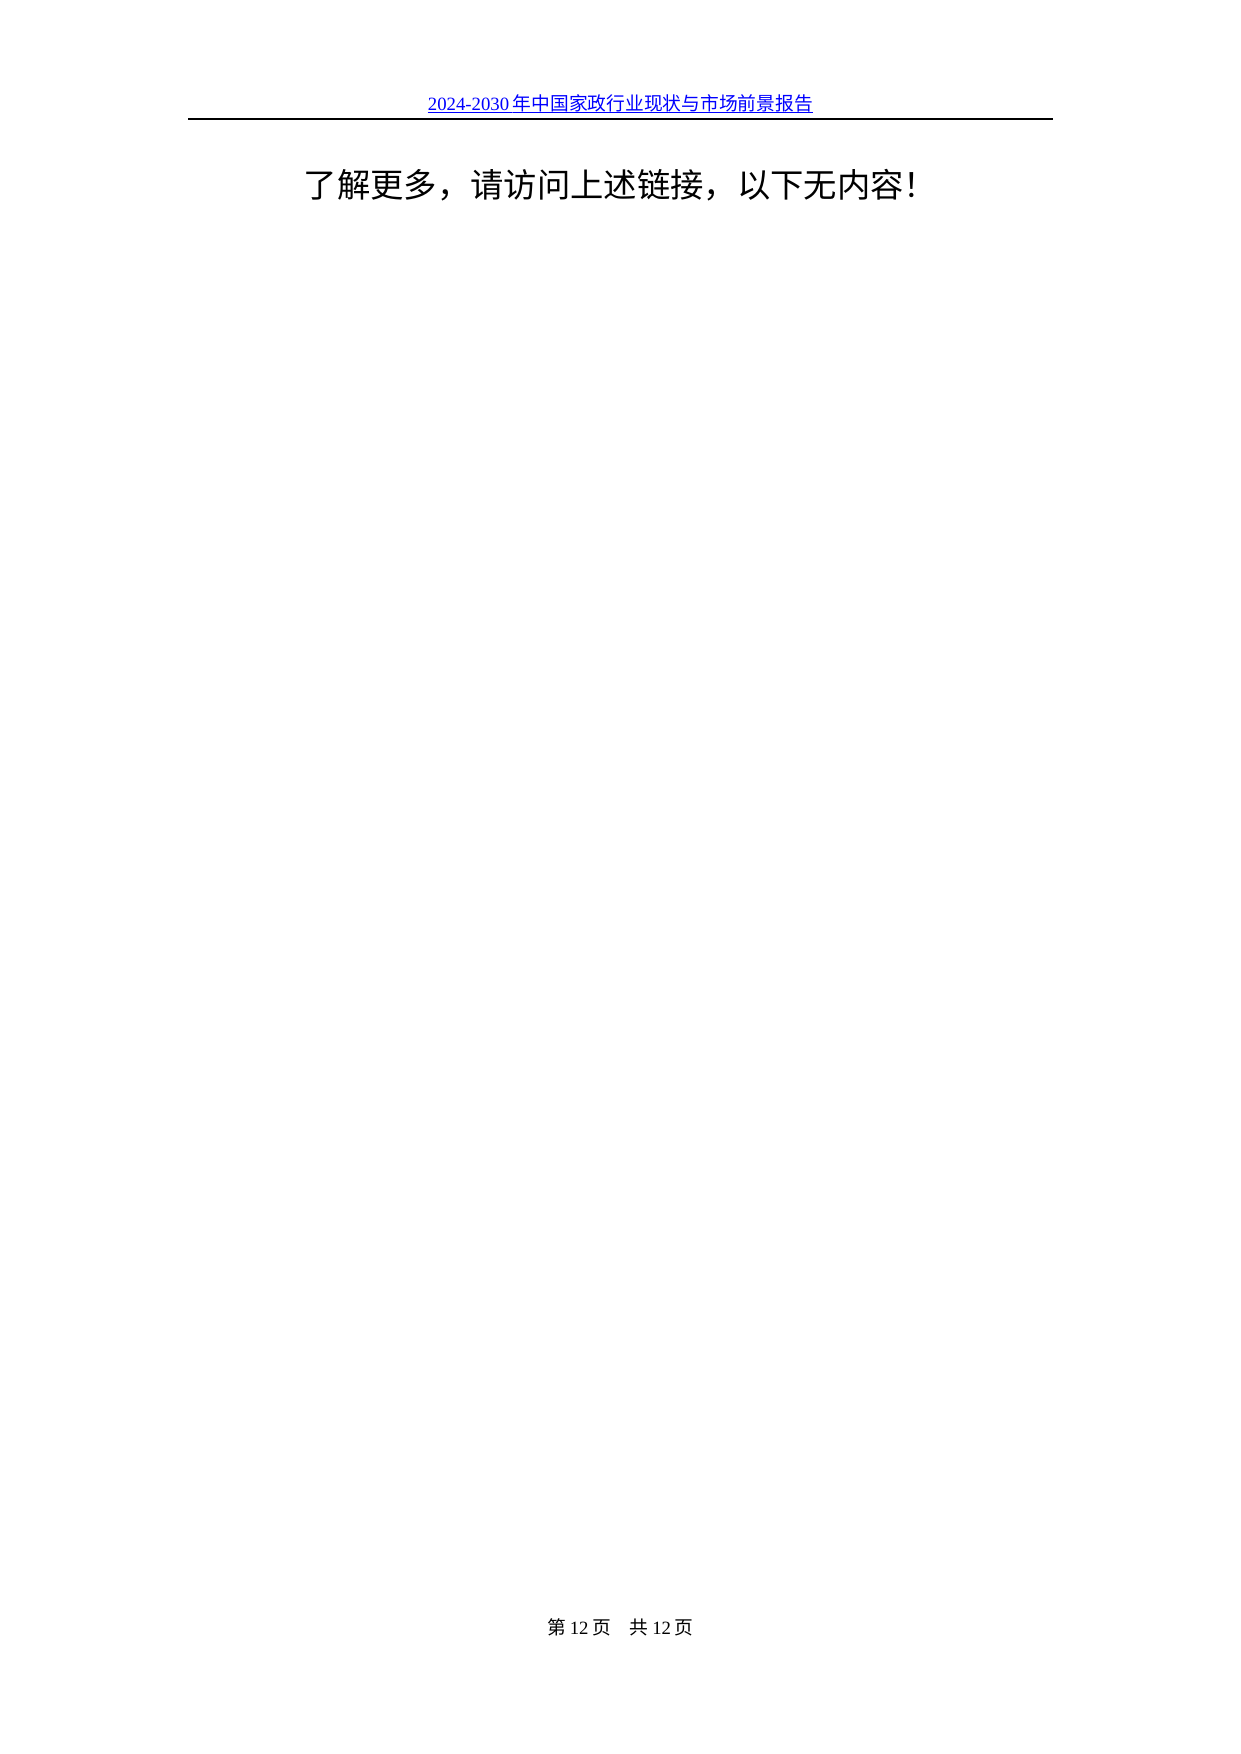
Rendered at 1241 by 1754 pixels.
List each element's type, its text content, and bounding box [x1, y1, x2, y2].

title 了解更多，请访问上述链接，以下无内容！ [187, 150, 1053, 215]
